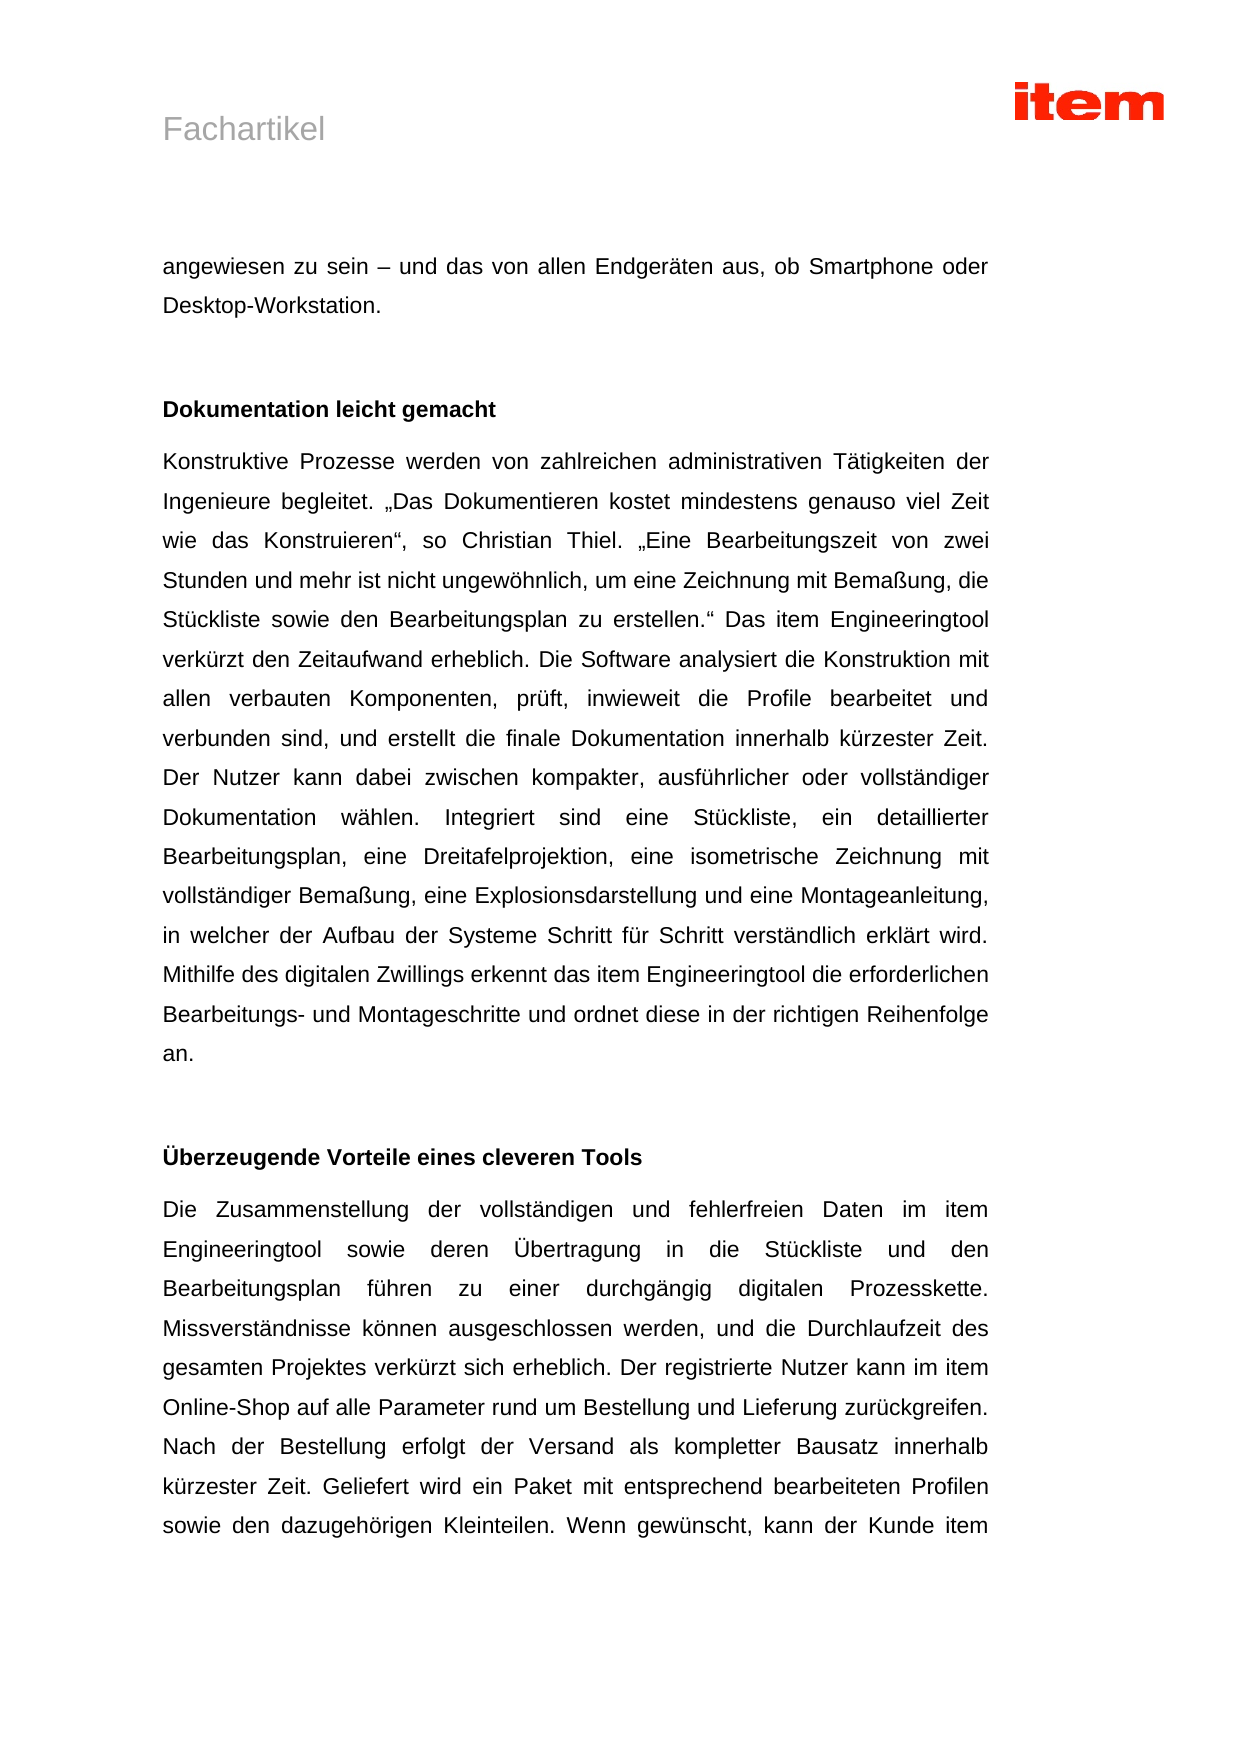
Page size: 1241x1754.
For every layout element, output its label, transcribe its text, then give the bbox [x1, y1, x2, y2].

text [162, 253, 989, 318]
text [162, 1196, 989, 1538]
picture [1013, 82, 1164, 120]
text Überzeugende Vorteile eines cleveren Tools [162, 1144, 989, 1171]
text Dokumentation leicht gemacht [162, 396, 989, 422]
text Konstruktive Prozesse werden von zahlreichen administrativen Tätigkeiten der Ingenieure begleitet. „Das Dokumentieren kostet mindestens genauso viel Zeit wie das Konstruieren“, so Christian Thiel. „Eine Bearbeitungszeit von zwei Stunden und mehr ist nicht ungewöhnlich, um eine Zeichnung mit Bemaßung, die Stückliste sowie den Bearbeitungsplan zu erstellen.“ Das item Engineeringtool verkürzt den Zeitaufwand erheblich. Die Software analysiert die Konstruktion mit allen verbauten Komponenten, prüft, inwieweit die Profile bearbeitet und verbunden sind, und erstellt die finale Dokumentation innerhalb kürzester Zeit. Der Nutzer kann dabei zwischen kompakter, ausführlicher oder vollständiger Dokumentation wählen. Integriert sind eine Stückliste, ein detaillierter Bearbeitungsplan, eine Dreitafelprojektion, eine isometrische Zeichnung mit vollständiger Bemaßung, eine Explosionsdarstellung und eine Montageanleitung, in welcher der Aufbau der Systeme Schritt für Schritt verständlich erklärt wird. Mithilfe des digitalen Zwillings erkennt das item Engineeringtool die erforderlichen Bearbeitungs- und Montageschritte und ordnet diese in der richtigen Reihenfolge an. [162, 448, 989, 1067]
